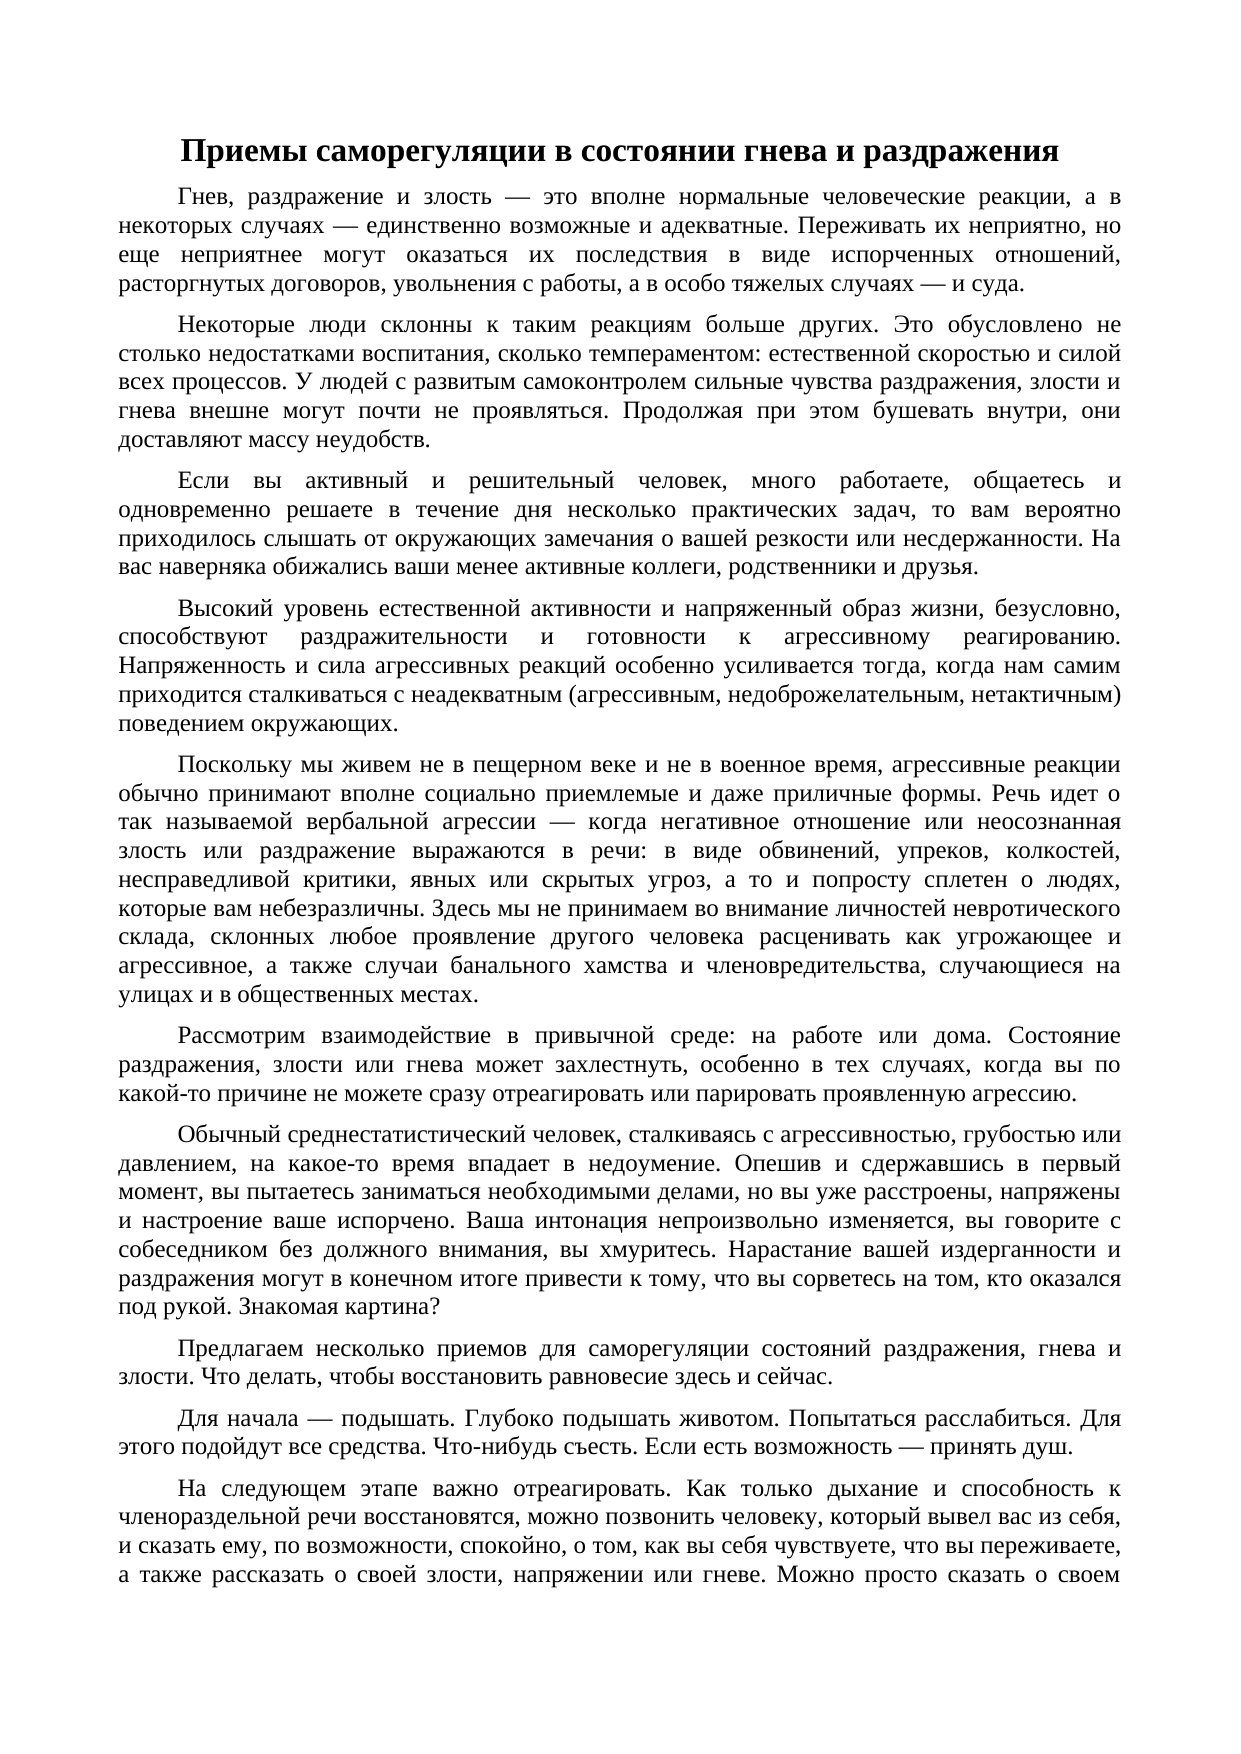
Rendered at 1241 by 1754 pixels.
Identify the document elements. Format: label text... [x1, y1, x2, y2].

text Высокий уровень естественной активности и напряженный образ жизни, безусловно, способствуют раздражительности и готовности к агрессивному реагированию. Напряженность и сила агрессивных реакций особенно усиливается тогда, когда нам самим приходится сталкиваться с неадекватным (агрессивным, недоброжелательным, нетактичным) поведением окружающих. [118, 593, 1122, 736]
text Для начала — подышать. Глубоко подышать животом. Попытаться расслабиться. Для этого подойдут все средства. Что-нибудь съесть. Если есть возможность — принять душ. [118, 1403, 1122, 1460]
text Если вы активный и решительный человек, много работаете, общаетесь и одновременно решаете в течение дня несколько практических задач, то вам вероятно приходилось слышать от окружающих замечания о вашей резкости или несдержанности. На вас наверняка обижались ваши менее активные коллеги, родственники и друзья. [118, 465, 1122, 580]
text Обычный среднестатистический человек, сталкиваясь с агрессивностью, грубостью или давлением, на какое-то время впадает в недоумение. Опешив и сдержавшись в первый момент, вы пытаетесь заниматься необходимыми делами, но вы уже расстроены, напряжены и настроение ваше испорчено. Ваша интонация непроизвольно изменяется, вы говорите с собеседником без должного внимания, вы хмуритесь. Нарастание вашей издерганности и раздражения могут в конечном итоге привести к тому, что вы сорветесь на том, кто оказался под рукой. Знакомая картина? [118, 1119, 1122, 1320]
text Гнев, раздражение и злость — это вполне нормальные человеческие реакции, а в некоторых случаях — единственно возможные и адекватные. Переживать их неприятно, но еще неприятнее могут оказаться их последствия в виде испорченных отношений, расторгнутых договоров, увольнения с работы, а в особо тяжелых случаях — и суда. [118, 181, 1122, 296]
text Приемы саморегуляции в состоянии гнева и раздражения [118, 131, 1122, 169]
text Поскольку мы живем не в пещерном веке и не в военное время, агрессивные реакции обычно принимают вполне социально приемлемые и даже приличные формы. Речь идет о так называемой вербальной агрессии — когда негативное отношение или неосознанная злость или раздражение выражаются в речи: в виде обвинений, упреков, колкостей, несправедливой критики, явных или скрытых угроз, а то и попросту сплетен о людях, которые вам небезразличны. Здесь мы не принимаем во внимание личностей невротического склада, склонных любое проявление другого человека расценивать как угрожающее и агрессивное, а также случаи банального хамства и членовредительства, случающиеся на улицах и в общественных местах. [118, 749, 1122, 1008]
text Предлагаем несколько приемов для саморегуляции состояний раздражения, гнева и злости. Что делать, чтобы восстановить равновесие здесь и сейчас. [118, 1333, 1122, 1390]
text Рассмотрим взаимодействие в привычной среде: на работе или дома. Состояние раздражения, злости или гнева может захлестнуть, особенно в тех случаях, когда вы по какой-то причине не можете сразу отреагировать или парировать проявленную агрессию. [118, 1020, 1122, 1106]
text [118, 1473, 1122, 1588]
text Некоторые люди склонны к таким реакциям больше других. Это обусловлено не столько недостатками воспитания, сколько темпераментом: естественной скоростью и силой всех процессов. У людей с развитым самоконтролем сильные чувства раздражения, злости и гнева внешне могут почти не проявляться. Продолжая при этом бушевать внутри, они доставляют массу неудобств. [118, 309, 1122, 453]
